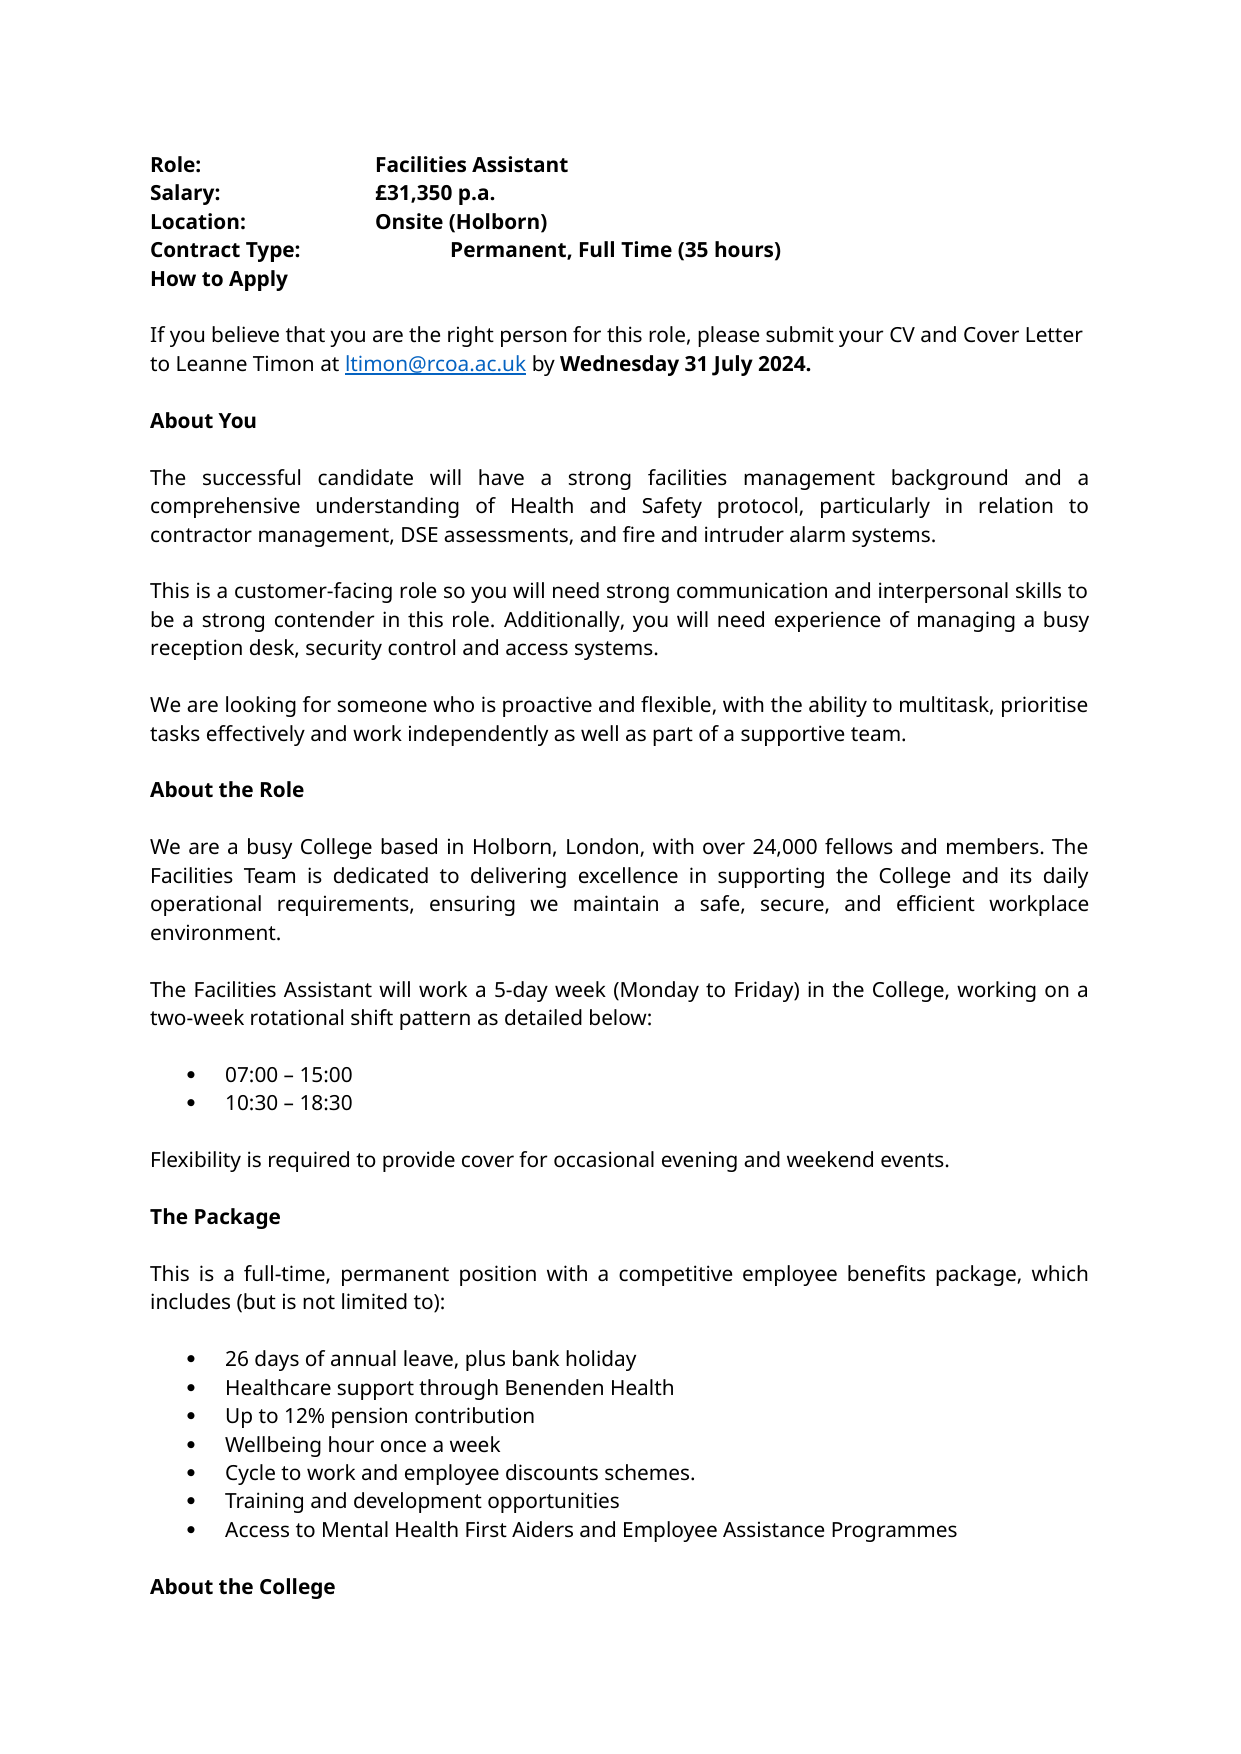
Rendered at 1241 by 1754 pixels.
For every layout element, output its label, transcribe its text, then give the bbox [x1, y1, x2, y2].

text The Facilities Assistant will work a 5-day week (Monday to Friday) in the College, working on a two-week rotational shift pattern as detailed below: [150, 975, 1090, 1032]
list Access to Mental Health First Aiders and Employee Assistance Programmes [187, 1515, 1090, 1543]
text The successful candidate will have a strong facilities management background and a comprehensive understanding of Health and Safety protocol, particularly in relation to contractor management, DSE assessments, and fire and intruder alarm systems. [150, 463, 1090, 548]
text We are looking for someone who is proactive and flexible, with the ability to multitask, prioritise tasks effectively and work independently as well as part of a supportive team. [150, 690, 1090, 747]
text If you believe that you are the right person for this role, please submit your CV and Cover Letter [150, 321, 1090, 349]
list 07:00 – 15:00 [187, 1060, 1090, 1088]
text Location: Onsite (Holborn) [150, 207, 1090, 235]
text How to Apply [150, 264, 1090, 292]
text The Package [150, 1202, 1090, 1231]
text to Leanne Timon at ltimon@rcoa.ac.uk by Wednesday 31 July 2024. [150, 349, 1090, 377]
text We are a busy College based in Holborn, London, with over 24,000 fellows and members. The Facilities Team is dedicated to delivering excellence in supporting the College and its daily operational requirements, ensuring we maintain a safe, secure, and efficient workplace environment. [150, 832, 1090, 946]
list Wellbeing hour once a week [187, 1430, 1090, 1458]
text About the College [150, 1572, 1090, 1600]
text This is a customer-facing role so you will need strong communication and interpersonal skills to be a strong contender in this role. Additionally, you will need experience of managing a busy reception desk, security control and access systems. [150, 577, 1090, 662]
text Salary: £31,350 p.a. [150, 178, 1090, 207]
text Contract Type: Permanent, Full Time (35 hours) [150, 235, 1090, 264]
text About the Role [150, 776, 1090, 804]
text This is a full-time, permanent position with a competitive employee benefits package, which includes (but is not limited to): [150, 1259, 1090, 1316]
list Cycle to work and employee discounts schemes. [187, 1458, 1090, 1487]
list Up to 12% pension contribution [187, 1401, 1090, 1430]
list 26 days of annual leave, plus bank holiday [187, 1344, 1090, 1373]
text About You [150, 406, 1090, 434]
list Training and development opportunities [187, 1487, 1090, 1515]
list 10:30 – 18:30 [187, 1088, 1090, 1117]
text Role: Facilities Assistant [150, 150, 1090, 178]
list Healthcare support through Benenden Health [187, 1373, 1090, 1401]
text Flexibility is required to provide cover for occasional evening and weekend events. [150, 1145, 1090, 1174]
